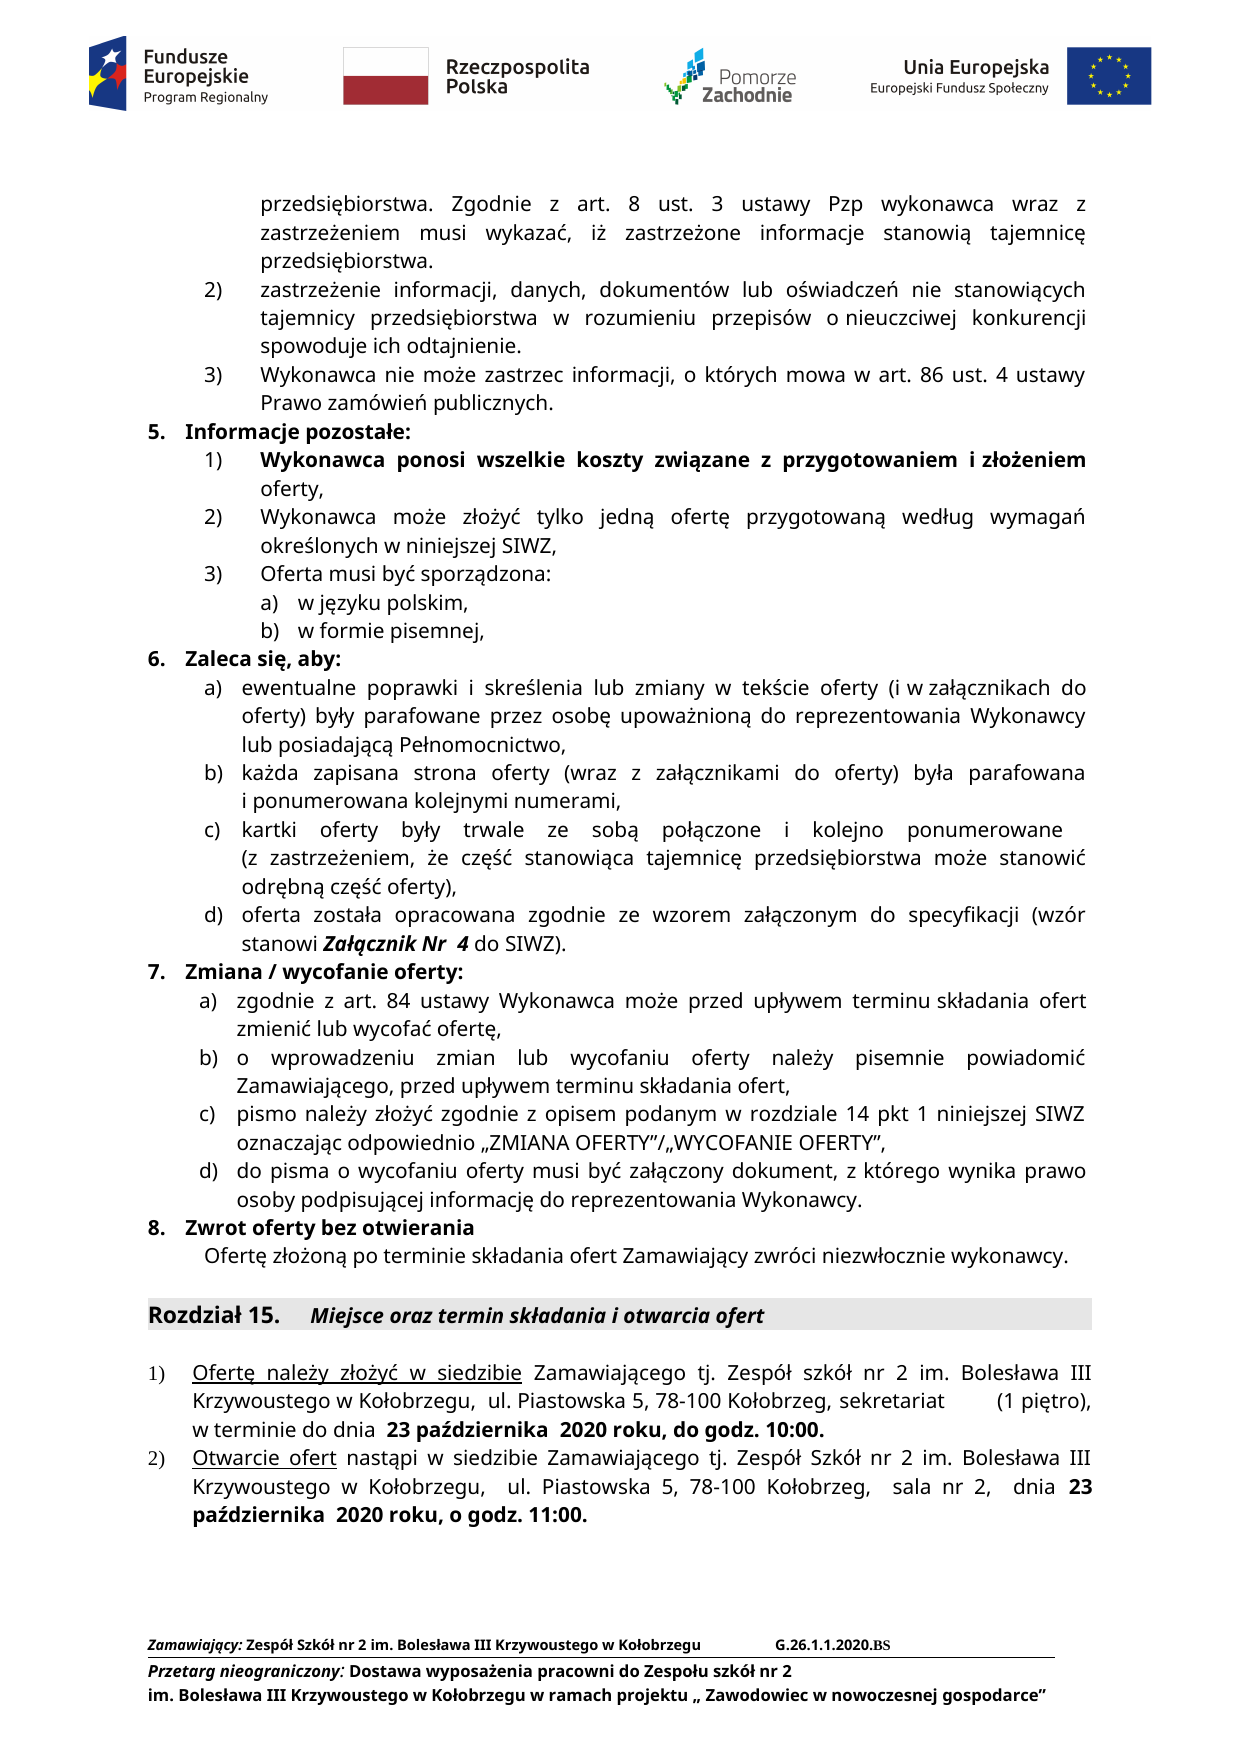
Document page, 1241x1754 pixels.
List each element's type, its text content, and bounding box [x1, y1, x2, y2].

list każda zapisana strona oferty (wraz z załącznikami do oferty) była parafowana i ponumerowana kolejnymi numerami, [204, 758, 1087, 815]
list Wykonawca ponosi wszelkie koszty związane z przygotowaniem i złożeniem oferty, [204, 445, 1087, 502]
list w języku polskim, [260, 588, 1087, 616]
list Oferta musi być sporządzona: [204, 559, 1087, 588]
list zgodnie z art. 84 ustawy Wykonawca może przed upływem terminu składania ofert zmienić lub wycofać ofertę, [199, 986, 1087, 1043]
list Zwrot oferty bez otwierania [148, 1213, 1087, 1242]
list o wprowadzeniu zmian lub wycofaniu oferty należy pisemnie powiadomić Zamawiającego, przed upływem terminu składania ofert, [199, 1043, 1087, 1099]
list Zaleca się, aby: [148, 644, 1087, 673]
list w formie pisemnej, [260, 616, 1087, 644]
list pismo należy złożyć zgodnie z opisem podanym w rozdziale 14 pkt 1 niniejszej SIWZ oznaczając odpowiednio „ZMIANA OFERTY”/„WYCOFANIE OFERTY”, [199, 1099, 1087, 1156]
list Informacje pozostałe: [148, 417, 1087, 445]
picture [89, 36, 1152, 111]
list Zmiana / wycofanie oferty: [148, 957, 1087, 986]
list Miejsce oraz termin składania i otwarcia ofert [148, 1298, 1092, 1330]
list ewentualne poprawki i skreślenia lub zmiany w tekście oferty (i w załącznikach do oferty) były parafowane przez osobę upoważnioną do reprezentowania Wykonawcy lub posiadającą Pełnomocnictwo, [204, 673, 1087, 758]
list Ofertę należy złożyć w siedzibie Zamawiającego tj. Zespół szkół nr 2 im. Bolesława III Krzywoustego w Kołobrzegu, ul. Piastowska 5, 78-100 Kołobrzeg, sekretariat (1 piętro), w terminie do dnia 23 października 2020 roku, do godz. 10:00. [148, 1358, 1092, 1443]
text Ofertę złożoną po terminie składania ofert Zamawiający zwróci niezwłocznie wykonawcy. [204, 1242, 1087, 1270]
list zastrzeżenie informacji, danych, dokumentów lub oświadczeń nie stanowiących tajemnicy przedsiębiorstwa w rozumieniu przepisów o nieuczciwej konkurencji spowoduje ich odtajnienie. [204, 275, 1087, 360]
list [204, 189, 1087, 275]
list Wykonawca może złożyć tylko jedną ofertę przygotowaną według wymagań określonych w niniejszej SIWZ, [204, 502, 1087, 559]
list kartki oferty były trwale ze sobą połączone i kolejno ponumerowane (z zastrzeżeniem, że część stanowiąca tajemnicę przedsiębiorstwa może stanowić odrębną część oferty), [204, 815, 1087, 900]
list oferta została opracowana zgodnie ze wzorem załączonym do specyfikacji (wzór stanowi Załącznik Nr 4 do SIWZ). [204, 900, 1087, 957]
list Otwarcie ofert nastąpi w siedzibie Zamawiającego tj. Zespół Szkół nr 2 im. Bolesława III Krzywoustego w Kołobrzegu, ul. Piastowska 5, 78-100 Kołobrzeg, sala nr 2, dnia 23 października 2020 roku, o godz. 11:00. [148, 1443, 1092, 1529]
list Wykonawca nie może zastrzec informacji, o których mowa w art. 86 ust. 4 ustawy Prawo zamówień publicznych. [204, 360, 1087, 417]
list do pisma o wycofaniu oferty musi być załączony dokument, z którego wynika prawo osoby podpisującej informację do reprezentowania Wykonawcy. [199, 1156, 1087, 1213]
